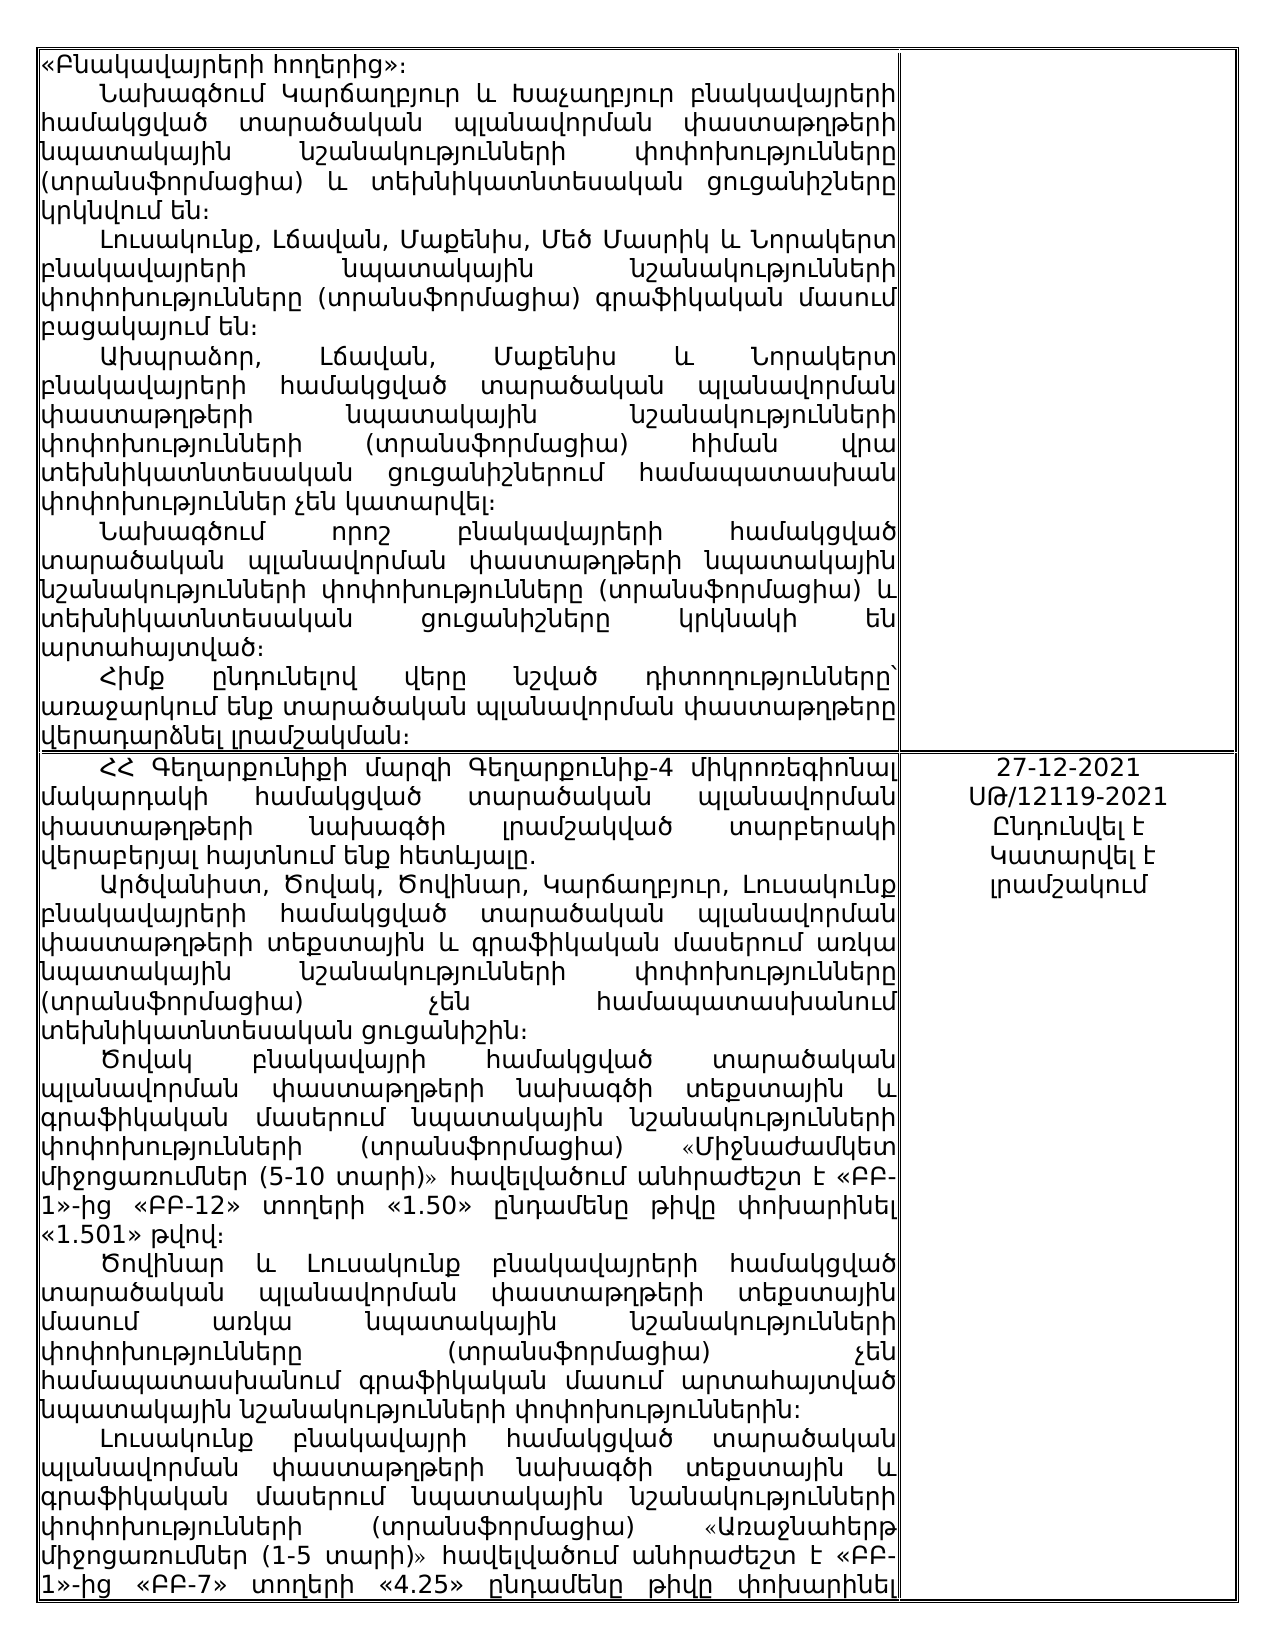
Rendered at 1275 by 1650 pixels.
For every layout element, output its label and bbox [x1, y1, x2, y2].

table_cell [900, 750, 1236, 1599]
table_cell [900, 50, 1235, 750]
